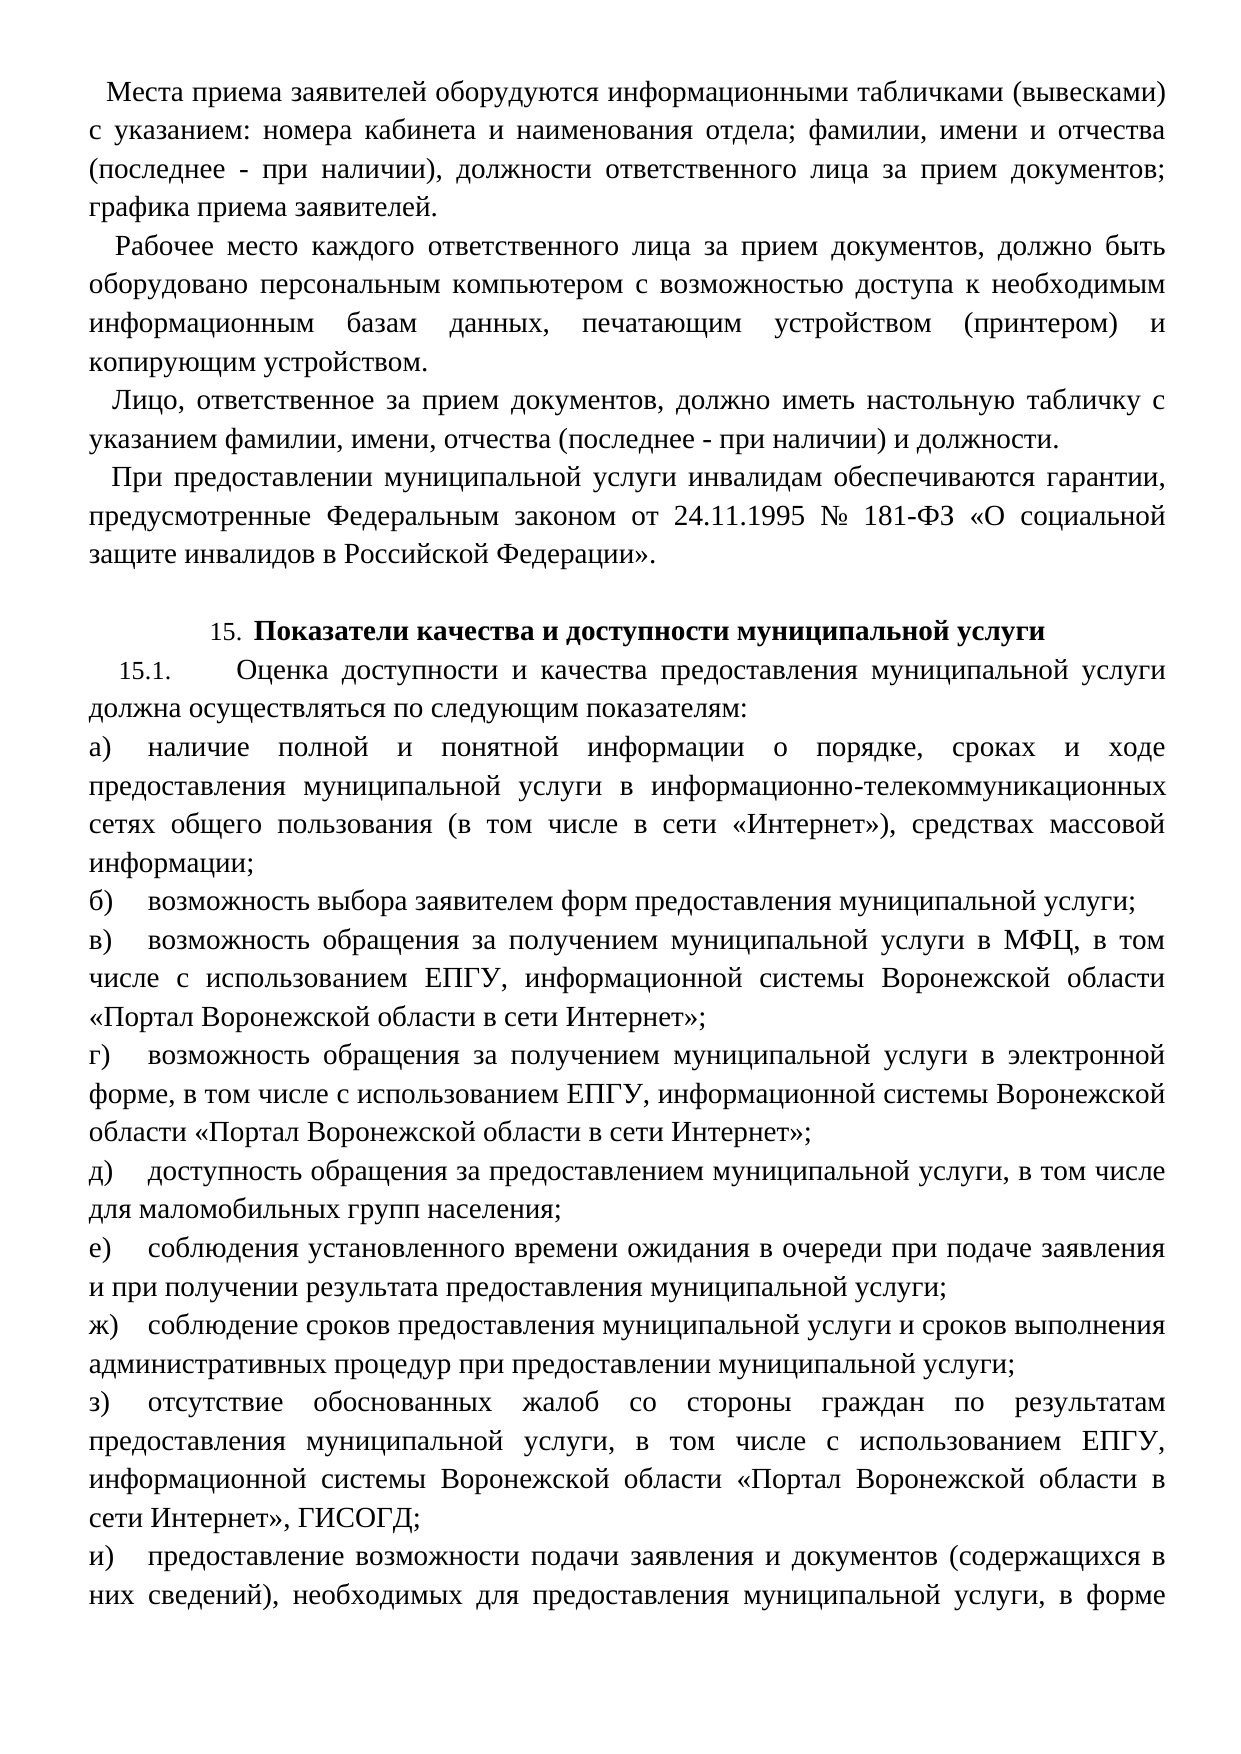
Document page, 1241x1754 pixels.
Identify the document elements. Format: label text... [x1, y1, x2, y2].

text д) доступность обращения за предоставлением муниципальной услуги, в том числе для маломобильных групп населения; [89, 1153, 1167, 1225]
text е) соблюдения установленного времени ожидания в очереди при подаче заявления и при получении результата предоставления муниципальной услуги; [89, 1230, 1167, 1302]
text Лицо, ответственное за прием документов, должно иметь настольную табличку с указанием фамилии, имени, отчества (последнее - при наличии) и должности. [89, 382, 1167, 454]
text Рабочее место каждого ответственного лица за прием документов, должно быть оборудовано персональным компьютером с возможностью доступа к необходимым информационным базам данных, печатающим устройством (принтером) и копирующим устройством. [89, 228, 1167, 377]
text а) наличие полной и понятной информации о порядке, сроках и ходе предоставления муниципальной услуги в информационно-телекоммуникационных сетях общего пользования (в том числе в сети «Интернет»), средствах массовой информации; [89, 729, 1167, 878]
text г) возможность обращения за получением муниципальной услуги в электронной форме, в том числе с использованием ЕПГУ, информационной системы Воронежской области «Портал Воронежской области в сети Интернет»; [89, 1037, 1167, 1148]
list Показатели качества и доступности муниципальной услуги [89, 613, 1167, 647]
text ж) соблюдение сроков предоставления муниципальной услуги и сроков выполнения административных процедур при предоставлении муниципальной услуги; [89, 1307, 1167, 1379]
text в) возможность обращения за получением муниципальной услуги в МФЦ, в том числе с использованием ЕПГУ, информационной системы Воронежской области «Портал Воронежской области в сети Интернет»; [89, 922, 1167, 1032]
text При предоставлении муниципальной услуги инвалидам обеспечиваются гарантии, предусмотренные Федеральным законом от 24.11.1995 № 181-ФЗ «О социальной защите инвалидов в Российской Федерации». [89, 459, 1167, 570]
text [89, 1538, 1167, 1611]
text Места приема заявителей оборудуются информационными табличками (вывесками) с указанием: номера кабинета и наименования отдела; фамилии, имени и отчества (последнее - при наличии), должности ответственного лица за прием документов; графика приема заявителей. [89, 74, 1167, 223]
text б) возможность выбора заявителем форм предоставления муниципальной услуги; [89, 883, 1167, 917]
list Оценка доступности и качества предоставления муниципальной услуги должна осуществляться по следующим показателям: [89, 652, 1167, 724]
text з) отсутствие обоснованных жалоб со стороны граждан по результатам предоставления муниципальной услуги, в том числе с использованием ЕПГУ, информационной системы Воронежской области «Портал Воронежской области в сети Интернет», ГИСОГД; [89, 1384, 1167, 1533]
